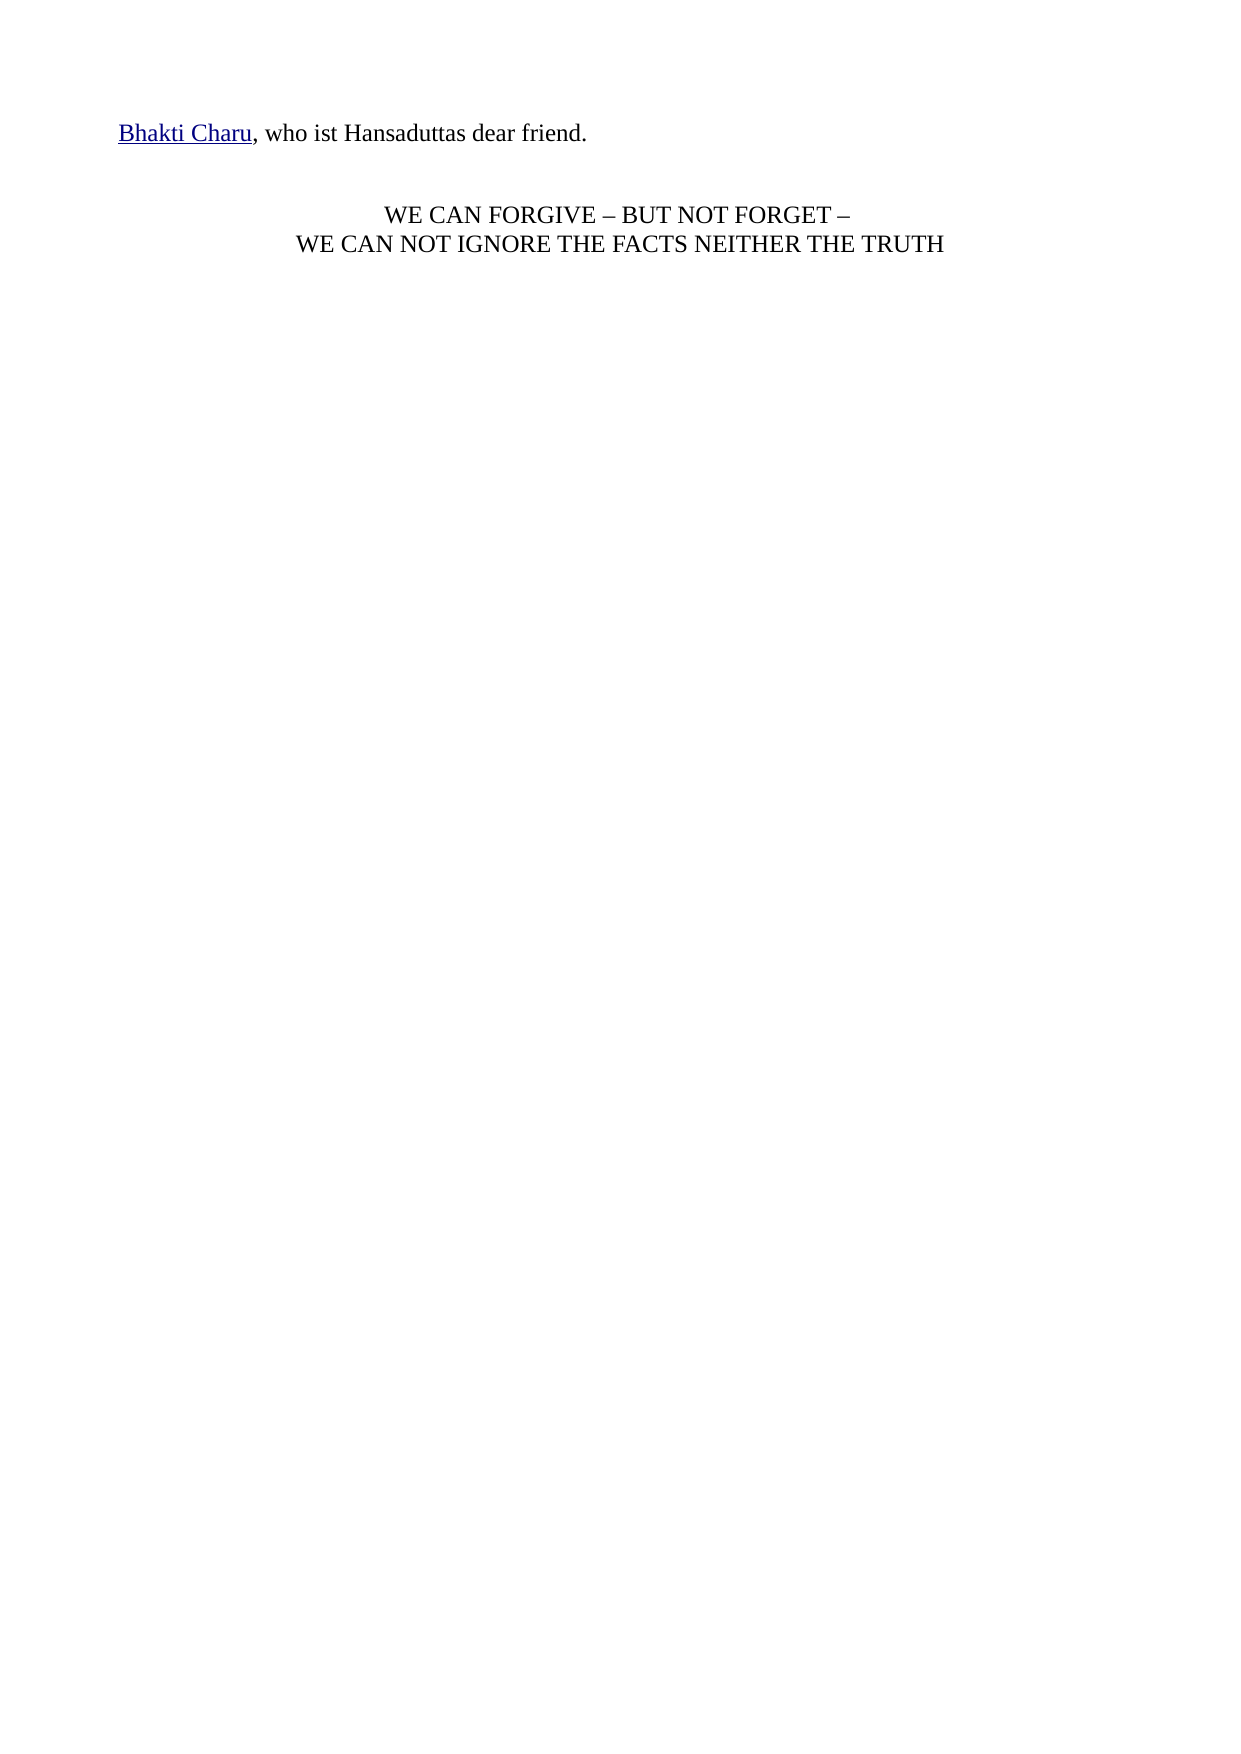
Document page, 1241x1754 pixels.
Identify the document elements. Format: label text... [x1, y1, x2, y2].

text WE CAN FORGIVE – BUT NOT FORGET – WE CAN NOT IGNORE THE FACTS NEITHER THE TRUTH [118, 201, 1122, 258]
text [118, 118, 1122, 147]
